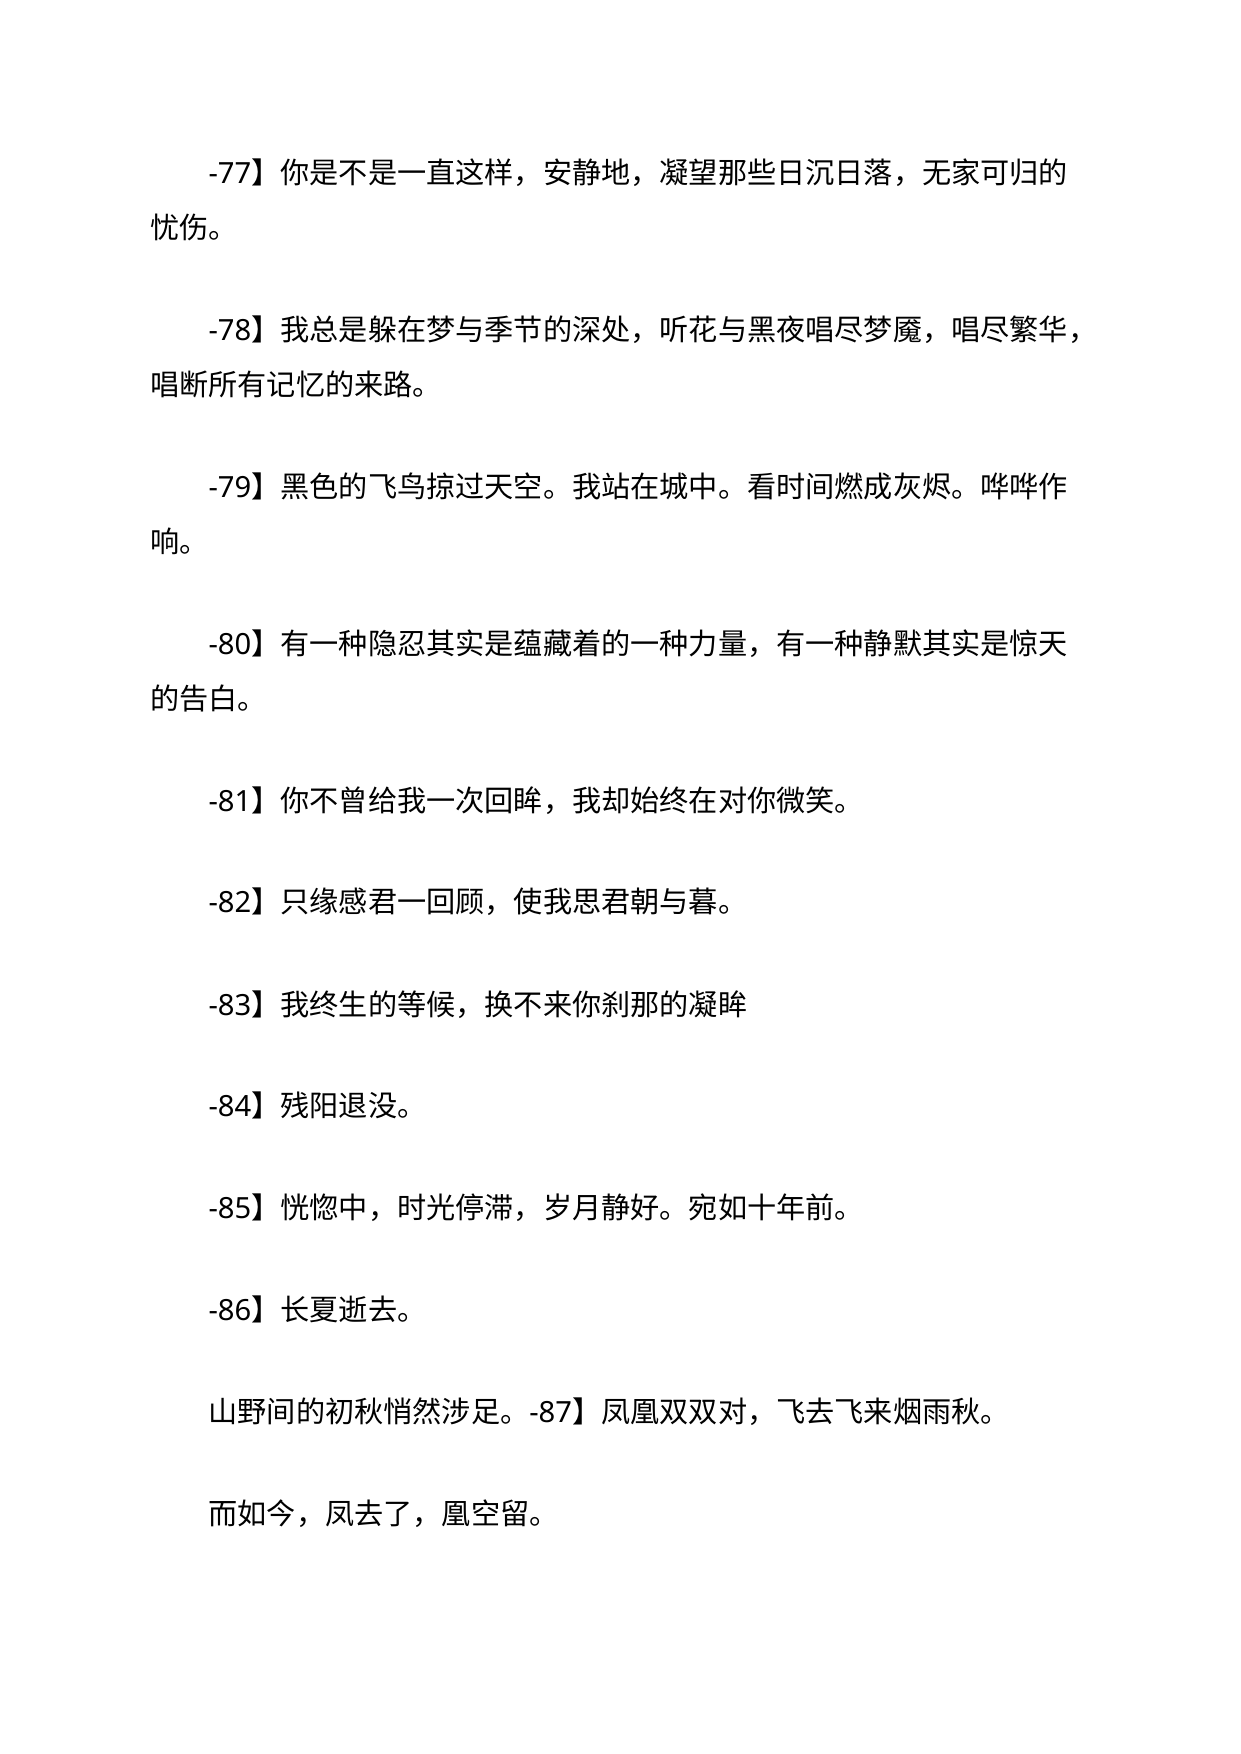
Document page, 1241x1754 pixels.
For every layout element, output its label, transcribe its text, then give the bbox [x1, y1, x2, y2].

text 而如今，凤去了，凰空留。 [150, 1491, 1090, 1533]
text -81】你不曾给我一次回眸，我却始终在对你微笑。 [150, 777, 1090, 819]
text -85】恍惚中，时光停滞，岁月静好。宛如十年前。 [150, 1185, 1090, 1227]
text -79】黑色的飞鸟掠过天空。我站在城中。看时间燃成灰烬。哗哗作响。 [150, 463, 1090, 561]
text 山野间的初秋悄然涉足。-87】凤凰双双对，飞去飞来烟雨秋。 [150, 1389, 1090, 1431]
text -84】残阳退没。 [150, 1083, 1090, 1125]
text -78】我总是躲在梦与季节的深处，听花与黑夜唱尽梦魇，唱尽繁华，唱断所有记忆的来路。 [150, 307, 1090, 404]
text -80】有一种隐忍其实是蕴藏着的一种力量，有一种静默其实是惊天的告白。 [150, 620, 1090, 718]
text -77】你是不是一直这样，安静地，凝望那些日沉日落，无家可归的忧伤。 [150, 150, 1090, 247]
text -83】我终生的等候，换不来你刹那的凝眸 [150, 981, 1090, 1023]
text -86】长夏逝去。 [150, 1287, 1090, 1329]
text -82】只缘感君一回顾，使我思君朝与暮。 [150, 879, 1090, 921]
